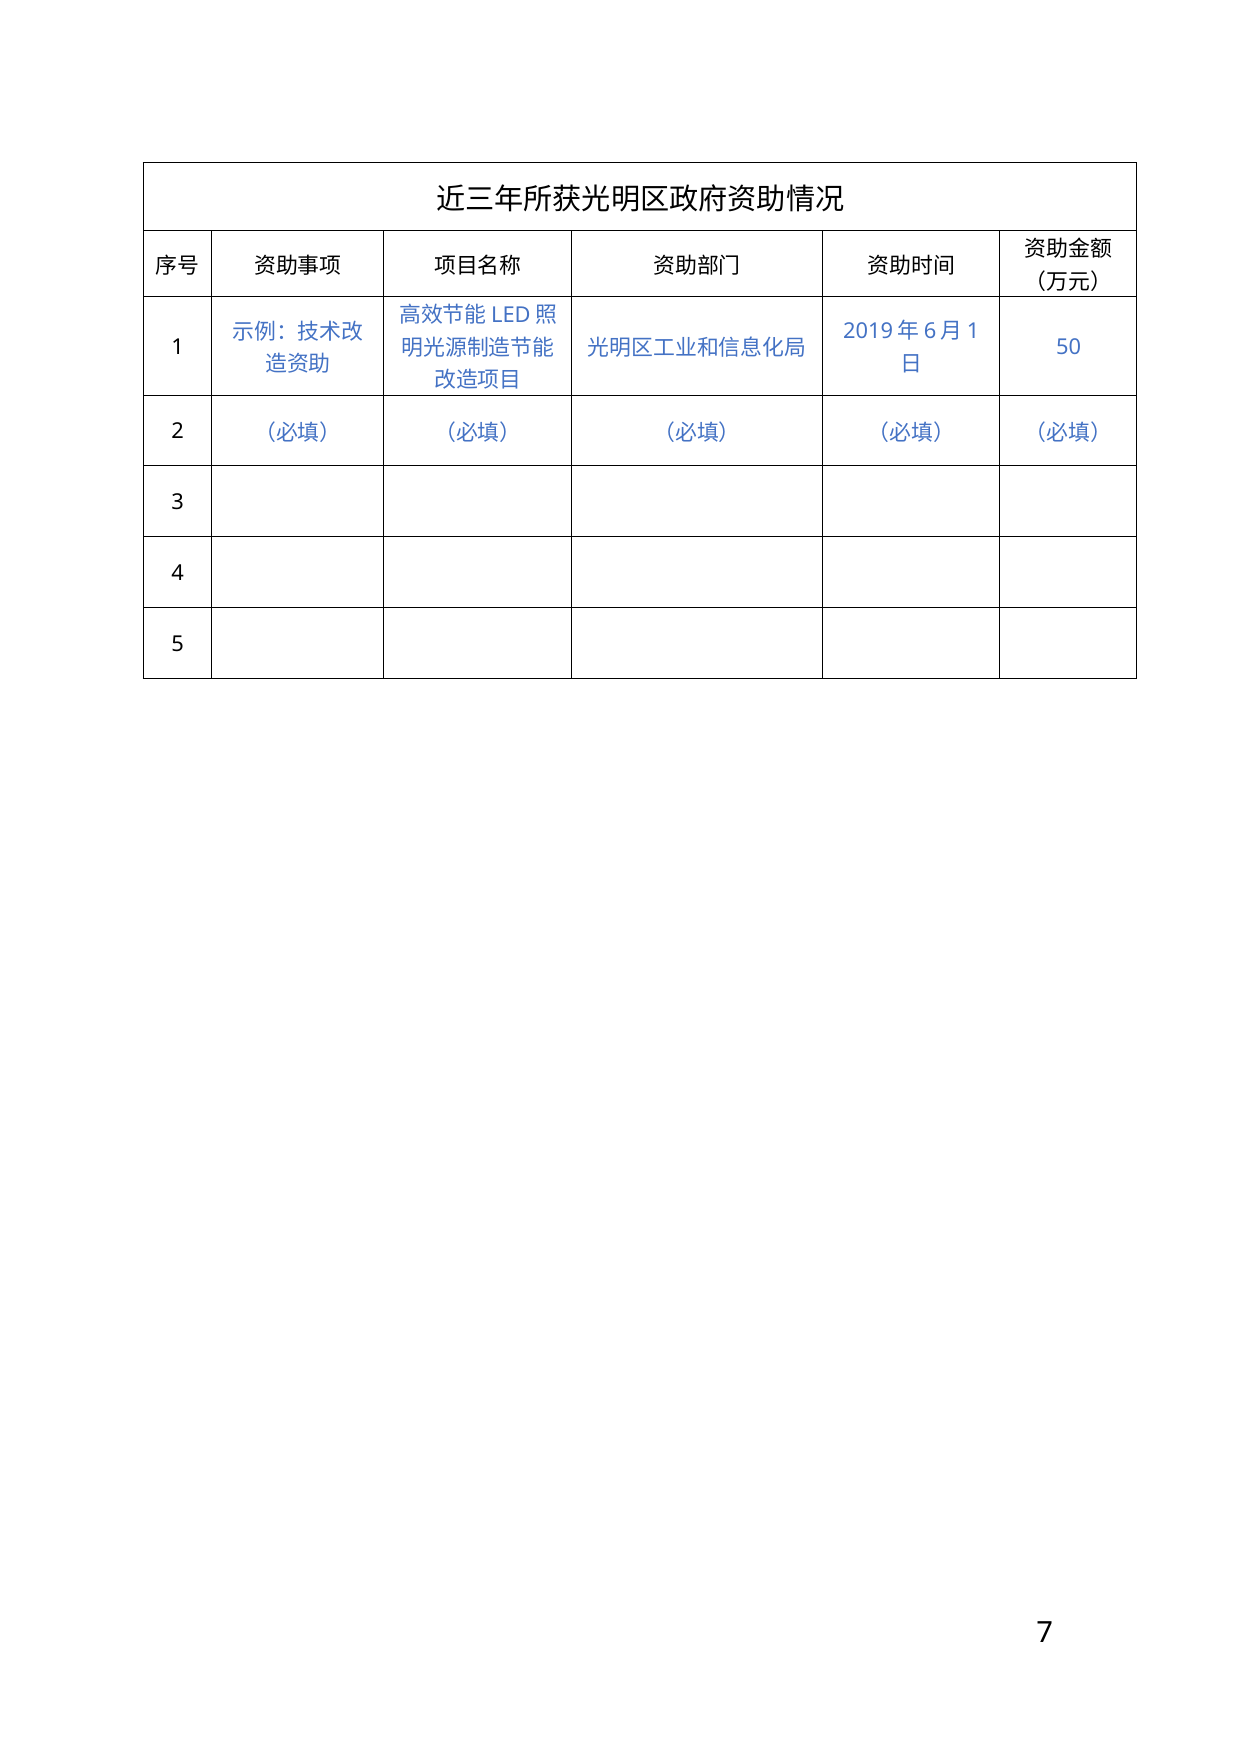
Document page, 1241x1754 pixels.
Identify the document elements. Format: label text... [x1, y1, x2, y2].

table_cell [823, 608, 999, 678]
table_cell 50 [1000, 297, 1136, 394]
table_cell [384, 466, 571, 536]
table_cell [823, 537, 999, 607]
table_cell 近三年所获光明区政府资助情况 [144, 163, 1136, 230]
table_cell （必填） [212, 396, 383, 465]
table_cell 序号 [144, 231, 211, 296]
table_cell （必填） [823, 396, 999, 465]
table_cell [1000, 608, 1136, 678]
table_cell [572, 608, 822, 678]
table_cell 高效节能LED照明光源制造节能改造项目 [384, 297, 571, 394]
table_cell [144, 297, 211, 394]
table_cell [384, 537, 571, 607]
table_cell [144, 608, 211, 678]
table_cell （必填） [1000, 396, 1136, 465]
table_cell 示例：技术改造资助 [212, 297, 383, 394]
table_cell 资助时间 [823, 231, 999, 296]
table_cell （必填） [572, 396, 822, 465]
table_cell [572, 537, 822, 607]
table_cell 光明区工业和信息化局 [572, 297, 822, 394]
table_cell [212, 537, 383, 607]
table_cell [212, 466, 383, 536]
table_cell 资助部门 [572, 231, 822, 296]
table_cell [144, 396, 211, 465]
table_cell 资助事项 [212, 231, 383, 296]
table_cell （必填） [384, 396, 571, 465]
table_cell [1000, 466, 1136, 536]
table_cell [823, 466, 999, 536]
table_cell [144, 466, 211, 536]
table_cell 资助金额 （万元） [1000, 231, 1136, 296]
table_cell [212, 608, 383, 678]
table_cell [572, 466, 822, 536]
table_cell 2019年6月1日 [823, 297, 999, 394]
table_cell [1000, 537, 1136, 607]
table_cell 项目名称 [384, 231, 571, 296]
table_cell [384, 608, 571, 678]
table_cell [144, 537, 211, 607]
